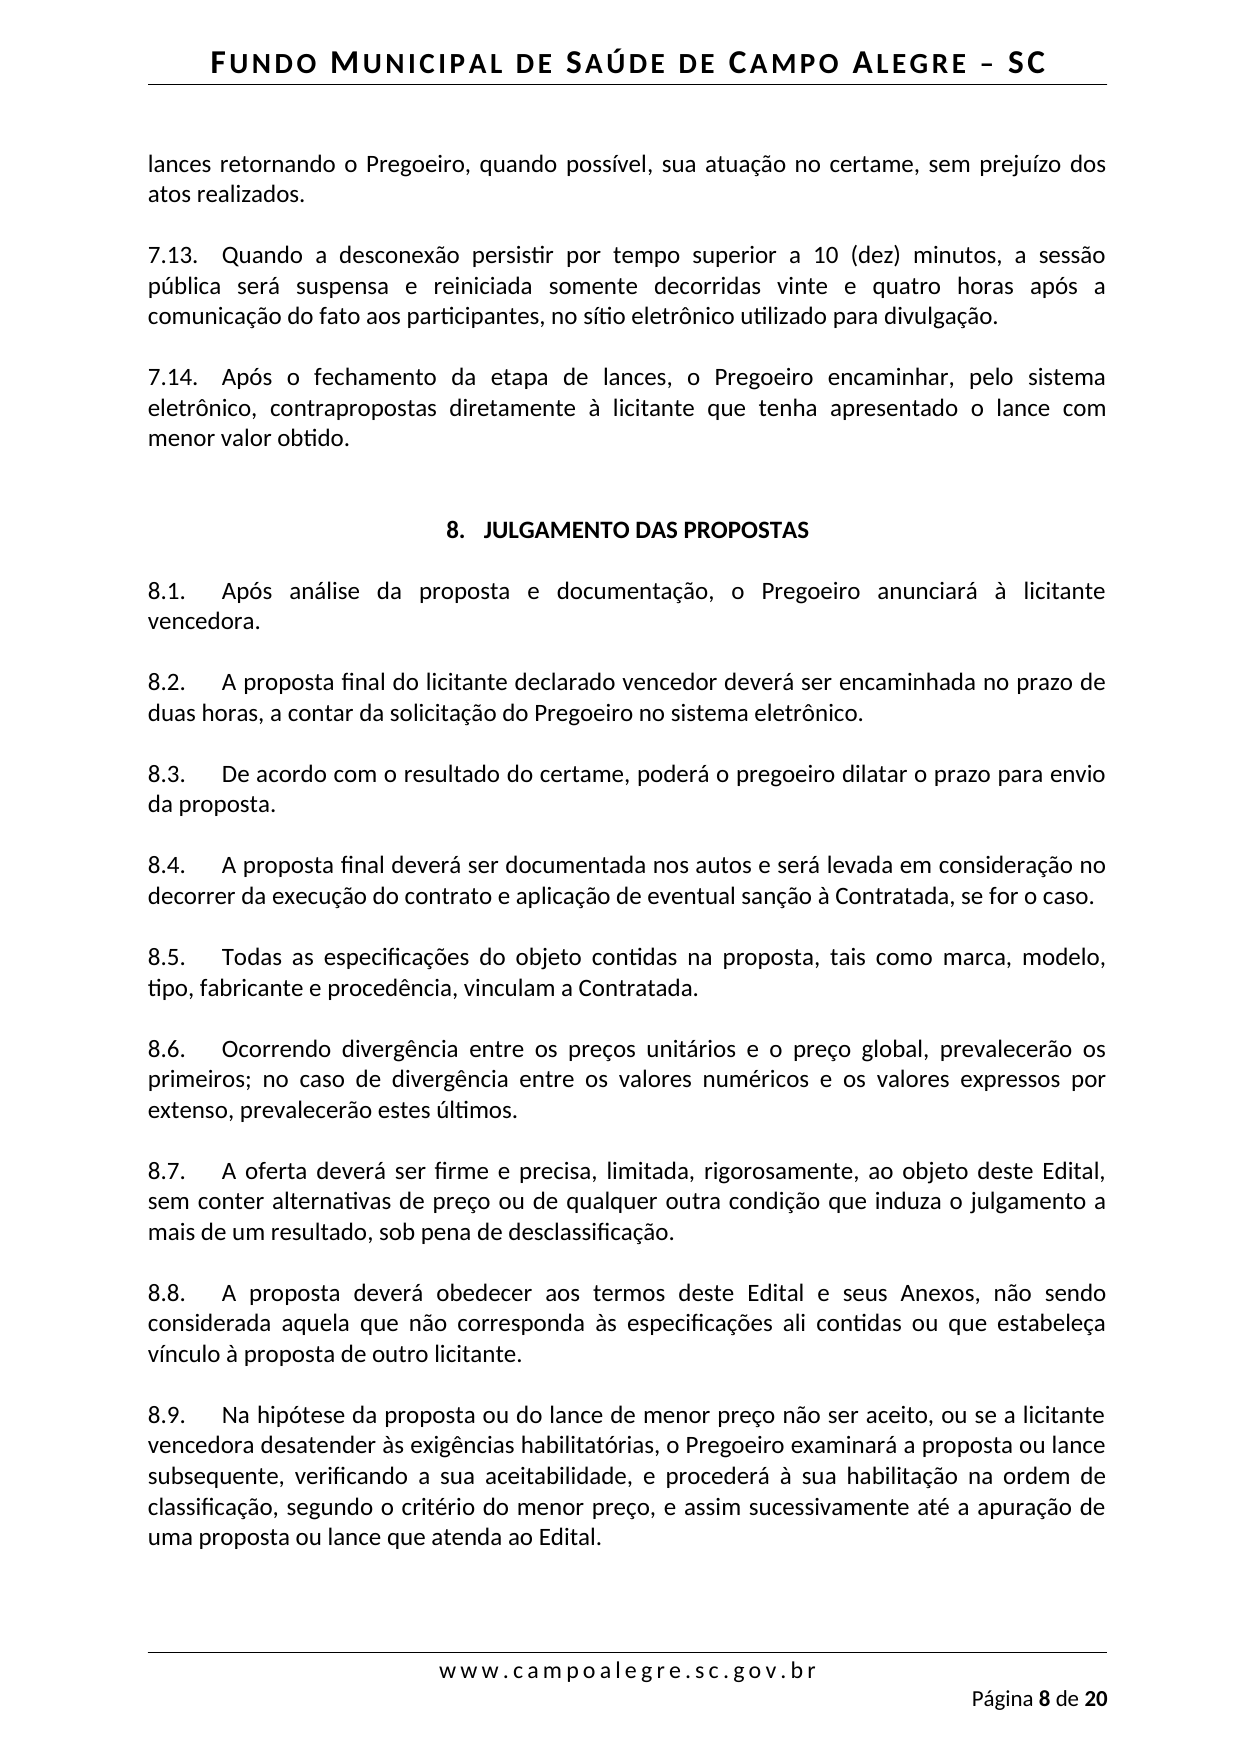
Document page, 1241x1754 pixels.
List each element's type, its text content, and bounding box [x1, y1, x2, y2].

list Após análise da proposta e documentação, o Pregoeiro anunciará à licitante vencedora. [148, 575, 1107, 636]
list Ocorrendo divergência entre os preços unitários e o preço global, prevalecerão os primeiros; no caso de divergência entre os valores numéricos e os valores expressos por extenso, prevalecerão estes últimos. [148, 1033, 1107, 1124]
list Todas as especificações do objeto contidas na proposta, tais como marca, modelo, tipo, fabricante e procedência, vinculam a Contratada. [148, 941, 1107, 1002]
list A proposta deverá obedecer aos termos deste Edital e seus Anexos, não sendo considerada aquela que não corresponda às especificações ali contidas ou que estabeleça vínculo à proposta de outro licitante. [148, 1277, 1107, 1368]
list De acordo com o resultado do certame, poderá o pregoeiro dilatar o prazo para envio da proposta. [148, 758, 1107, 819]
list Na hipótese da proposta ou do lance de menor preço não ser aceito, ou se a licitante vencedora desatender às exigências habilitatórias, o Pregoeiro examinará a proposta ou lance subsequente, verificando a sua aceitabilidade, e procederá à sua habilitação na ordem de classificação, segundo o critério do menor preço, e assim sucessivamente até a apuração de uma proposta ou lance que atenda ao Edital. [148, 1399, 1107, 1552]
list A proposta final deverá ser documentada nos autos e será levada em consideração no decorrer da execução do contrato e aplicação de eventual sanção à Contratada, se for o caso. [148, 850, 1107, 911]
list Quando a desconexão persistir por tempo superior a 10 (dez) minutos, a sessão pública será suspensa e reiniciada somente decorridas vinte e quatro horas após a comunicação do fato aos participantes, no sítio eletrônico utilizado para divulgação. [148, 239, 1107, 331]
list Após o fechamento da etapa de lances, o Pregoeiro encaminhar, pelo sistema eletrônico, contrapropostas diretamente à licitante que tenha apresentado o lance com menor valor obtido. [148, 361, 1107, 453]
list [148, 148, 1107, 209]
list JULGAMENTO DAS PROPOSTAS [148, 514, 1107, 544]
list A oferta deverá ser firme e precisa, limitada, rigorosamente, ao objeto deste Edital, sem conter alternativas de preço ou de qualquer outra condição que induza o julgamento a mais de um resultado, sob pena de desclassificação. [148, 1155, 1107, 1246]
list A proposta final do licitante declarado vencedor deverá ser encaminhada no prazo de duas horas, a contar da solicitação do Pregoeiro no sistema eletrônico. [148, 667, 1107, 728]
